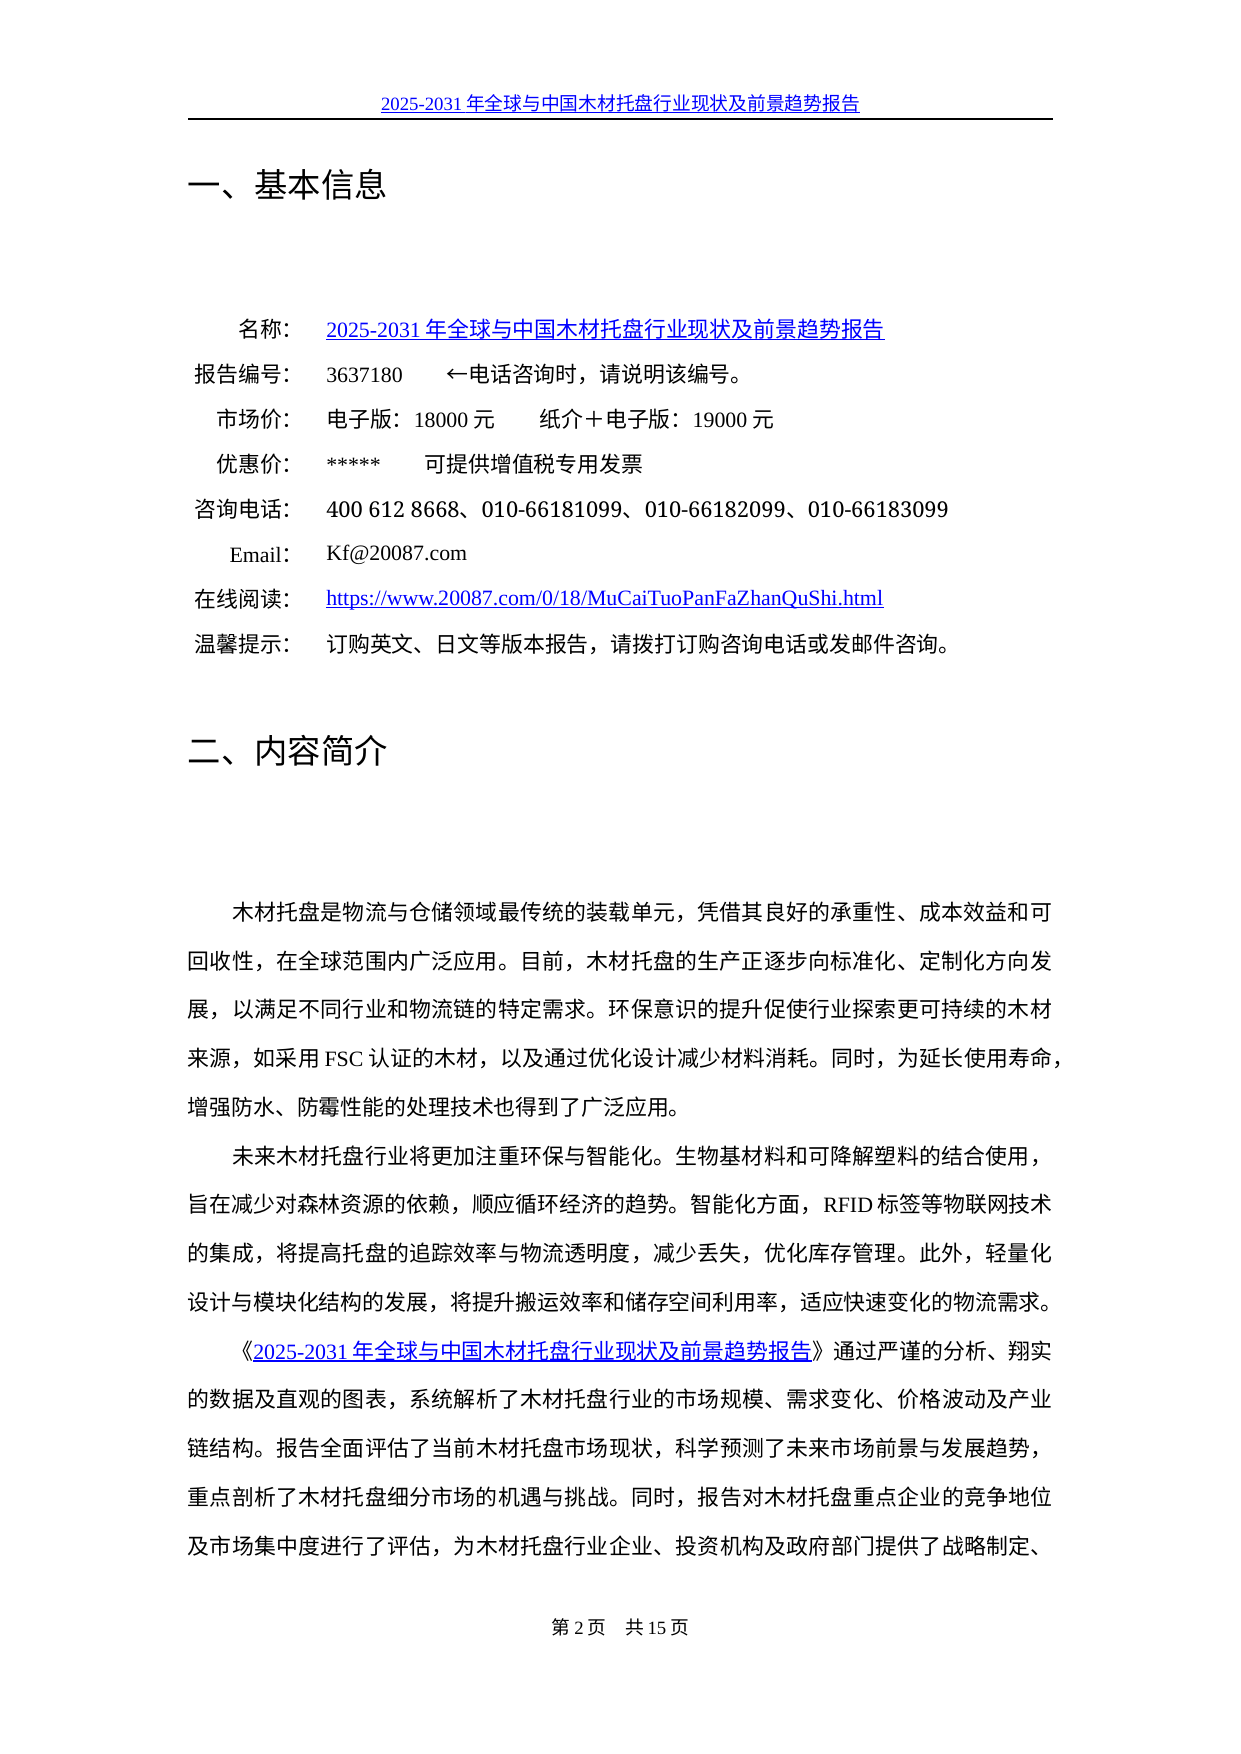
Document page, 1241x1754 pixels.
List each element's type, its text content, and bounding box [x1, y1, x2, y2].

table_cell 温馨提示： [167, 627, 315, 672]
table_cell [315, 582, 1073, 627]
table_cell 咨询电话： [167, 492, 315, 537]
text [187, 894, 1053, 1561]
table_cell 市场价： [167, 402, 315, 447]
table_cell 优惠价： [167, 447, 315, 492]
table_cell 电子版：18000 元 纸介＋电子版：19000 元 [315, 402, 1073, 447]
table_cell 订购英文、日文等版本报告，请拨打订购咨询电话或发邮件咨询。 [315, 627, 1073, 672]
table_header 2025-2031年全球与中国木材托盘行业现状及前景趋势报告 [315, 312, 1073, 357]
table_cell Email： [167, 537, 315, 582]
table_header 名称： [167, 312, 315, 357]
table_cell 3637180 ←电话咨询时，请说明该编号。 [315, 357, 1073, 402]
title 二、内容简介 [187, 717, 1053, 782]
table_cell ***** 可提供增值税专用发票 [315, 447, 1073, 492]
table_cell 报告编号： [167, 357, 315, 402]
table_cell 400 612 8668、010-66181099、010-66182099、010-66183099 [315, 492, 1073, 537]
table_cell Kf@20087.com [315, 537, 1073, 582]
table_cell 在线阅读： [167, 582, 315, 627]
title 一、基本信息 [187, 150, 1053, 215]
